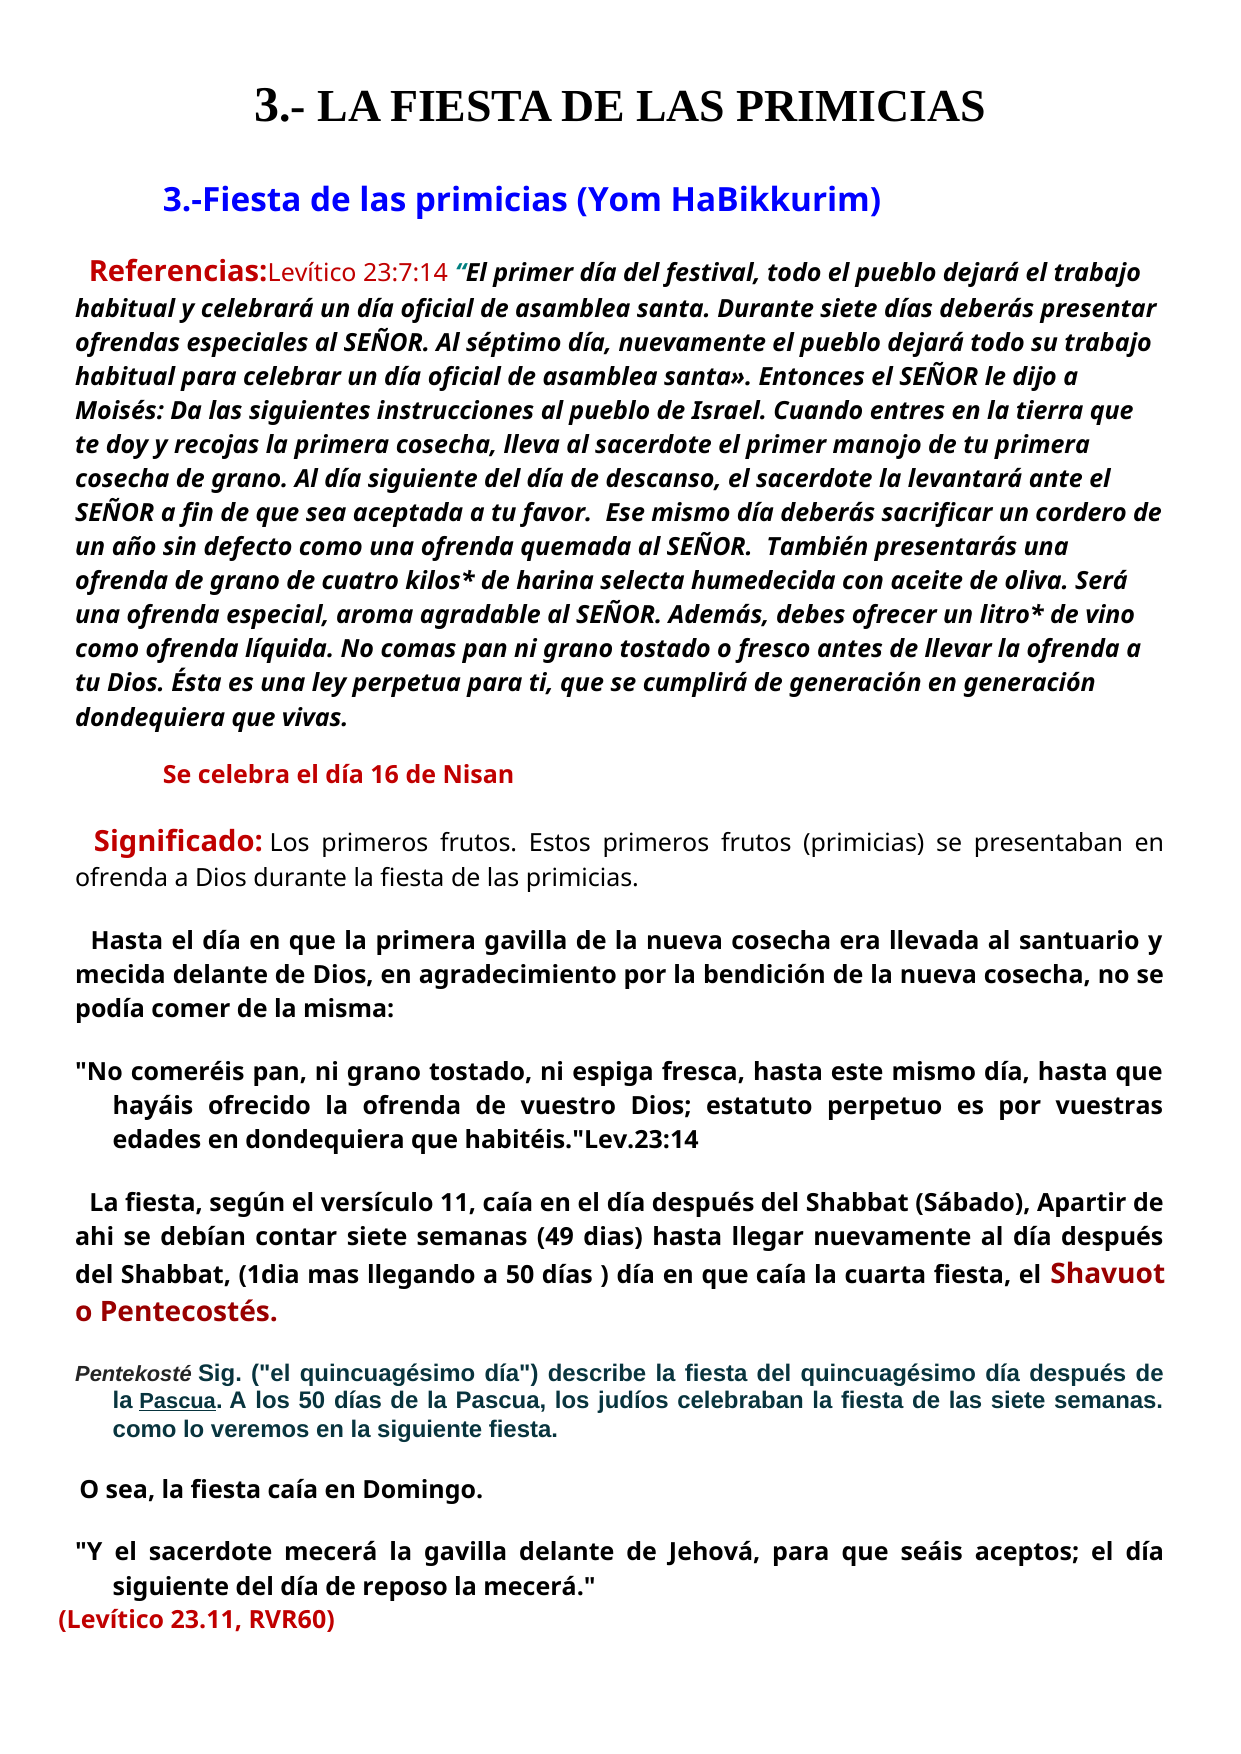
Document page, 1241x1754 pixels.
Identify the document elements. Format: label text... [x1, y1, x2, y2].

text Significado: Los primeros frutos. Estos primeros frutos (primicias) se presentaban en ofrenda a Dios durante la fiesta de las primicias. [75, 820, 1165, 893]
text Referencias:Levítico 23:7:14 “El primer día del festival, todo el pueblo dejará el trabajo habitual y celebrará un día oficial de asamblea santa. Durante siete días deberás presentar ofrendas especiales al SEÑOR. Al séptimo día, nuevamente el pueblo dejará todo su trabajo habitual para celebrar un día oficial de asamblea santa». Entonces el SEÑOR le dijo a Moisés: Da las siguientes instrucciones al pueblo de Israel. Cuando entres en la tierra que te doy y recojas la primera cosecha, lleva al sacerdote el primer manojo de tu primera cosecha de grano. Al día siguiente del día de descanso, el sacerdote la levantará ante el SEÑOR a fin de que sea aceptada a tu favor. Ese mismo día deberás sacrificar un cordero de un año sin defecto como una ofrenda quemada al SEÑOR. También presentarás una ofrenda de grano de cuatro kilos* de harina selecta humedecida con aceite de oliva. Será una ofrenda especial, aroma agradable al SEÑOR. Además, debes ofrecer un litro* de vino como ofrenda líquida. No comas pan ni grano tostado o fresco antes de llevar la ofrenda a tu Dios. Ésta es una ley perpetua para ti, que se cumplirá de generación en generación dondequiera que vivas. [75, 251, 1165, 733]
text Se celebra el día 16 de Nisan [75, 733, 1165, 791]
subtitle 3.- LA FIESTA DE LAS PRIMICIAS [75, 75, 1165, 132]
text O sea, la fiesta caía en Domingo. [75, 1471, 1165, 1505]
text La fiesta, según el versículo 11, caía en el día después del Shabbat (Sábado), Apartir de ahi se debían contar siete semanas (49 dias) hasta llegar nuevamente al día después del Shabbat, (1dia mas llegando a 50 días ) día en que caía la cuarta fiesta, el Shavuot o Pentecostés. [75, 1185, 1165, 1330]
text 3.-Fiesta de las primicias (Yom HaBikkurim) [75, 162, 1165, 222]
text Pentekosté Sig. ("el quincuagésimo día") describe la fiesta del quincuagésimo día después de la Pascua. A los 50 días de la Pascua, los judíos celebraban la fiesta de las siete semanas. como lo veremos en la siguiente fiesta. [75, 1386, 1165, 1442]
text Hasta el día en que la primera gavilla de la nueva cosecha era llevada al santuario y mecida delante de Dios, en agradecimiento por la bendición de la nueva cosecha, no se podía comer de la misma: [75, 923, 1165, 1025]
text "No comeréis pan, ni grano tostado, ni espiga fresca, hasta este mismo día, hasta que hayáis ofrecido la ofrenda de vuestro Dios; estatuto perpetuo es por vuestras edades en dondequiera que habitéis."Lev.23:14 [75, 1054, 1165, 1156]
text (Levítico 23.11, RVR60) [0, 1602, 1165, 1636]
text "Y el sacerdote mecerá la gavilla delante de Jehová, para que seáis aceptos; el día siguiente del día de reposo la mecerá." [75, 1534, 1165, 1602]
